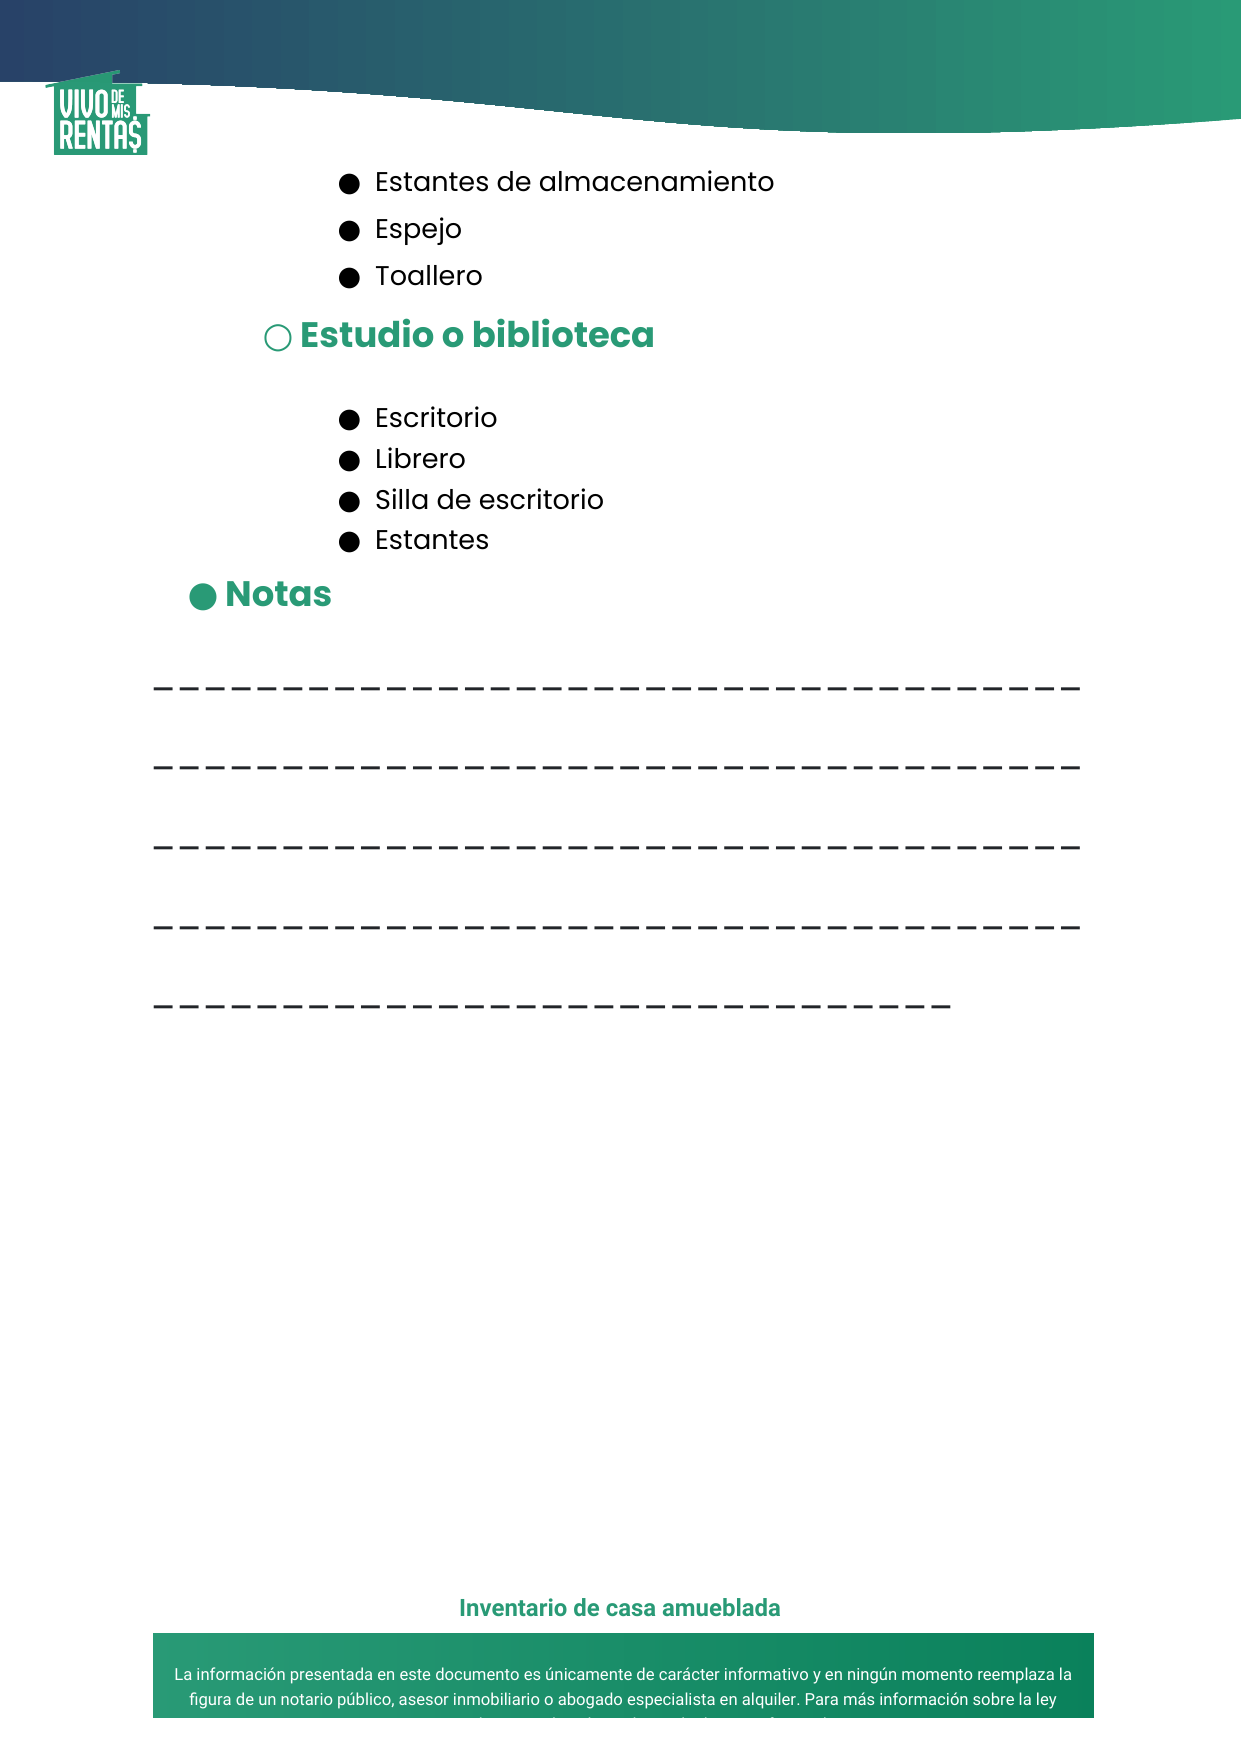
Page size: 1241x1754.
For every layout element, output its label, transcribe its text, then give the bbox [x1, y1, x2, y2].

list Escritorio [337, 386, 1105, 437]
list Silla de escritorio [337, 478, 1105, 519]
picture [45, 70, 150, 155]
list Notas [187, 566, 1090, 619]
text _______________________________________________________________________________________________________________________________________________________________________________ [150, 645, 1090, 1017]
list Librero [337, 437, 1105, 478]
list Espejo [337, 197, 1105, 243]
list Estantes de almacenamiento [337, 150, 1105, 197]
list Toallero [337, 243, 1105, 301]
list Estudio o biblioteca [262, 307, 1090, 360]
list Estantes [337, 519, 1105, 566]
